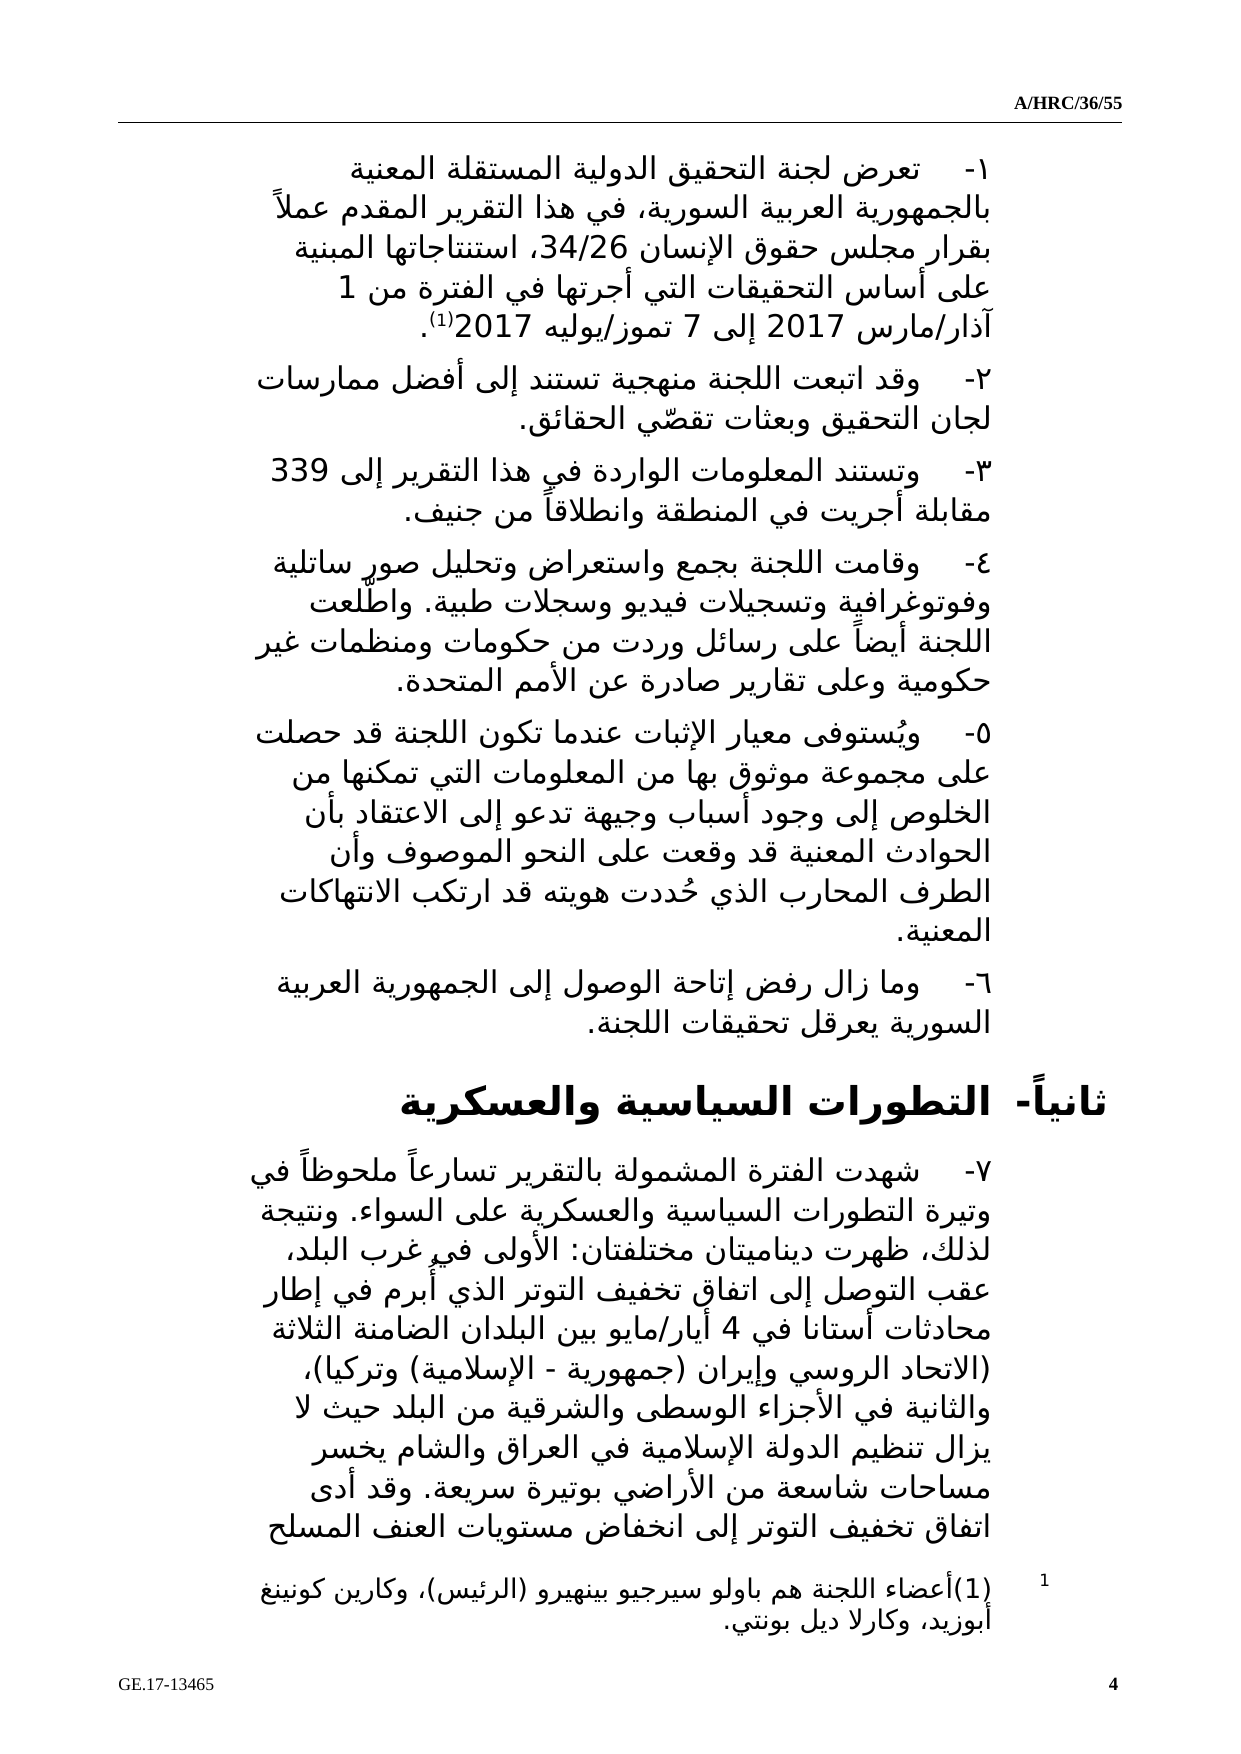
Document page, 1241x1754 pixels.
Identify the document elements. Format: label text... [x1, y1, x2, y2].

text ٥- ويُستوفى معيار الإثبات عندما تكون اللجنة قد حصلت على مجموعة موثوق بها من المعلومات التي تمكنها من الخلوص إلى وجود أسباب وجيهة تدعو إلى الاعتقاد بأن الحوادث المعنية قد وقعت على النحو الموصوف وأن الطرف المحارب الذي حُددت هويته قد ارتكب الانتهاكات المعنية. [248, 712, 992, 950]
text ٦- وما زال رفض إتاحة الوصول إلى الجمهورية العربية السورية يعرقل تحقيقات اللجنة. [248, 962, 992, 1041]
text ١- تعرض لجنة التحقيق الدولية المستقلة المعنية بالجمهورية العربية السورية، في هذا التقرير المقدم عملاً بقرار مجلس حقوق الإنسان 34/26، استنتاجاتها المبنية على أساس التحقيقات التي أجرتها في الفترة من 1 آذار/مارس 2017 إلى 7 تموز/يوليه 2017(). [248, 148, 992, 346]
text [248, 1150, 992, 1546]
text ٢- وقد اتبعت اللجنة منهجية تستند إلى أفضل ممارسات لجان التحقيق وبعثات تقصّي الحقائق. [248, 358, 992, 437]
text ٣- وتستند المعلومات الواردة في هذا التقرير إلى 339 مقابلة أجريت في المنطقة وانطلاقاً من جنيف.‬ [248, 450, 992, 529]
text ثانياً- التطورات السياسية والعسكرية [248, 1079, 1122, 1125]
text ٤- وقامت اللجنة بجمع واستعراض وتحليل صور ساتلية وفوتوغرافية وتسجيلات فيديو وسجلات طبية. واطّلعت اللجنة أيضاً على رسائل وردت من حكومات ومنظمات غير حكومية وعلى تقارير صادرة عن الأمم المتحدة. [248, 541, 992, 700]
